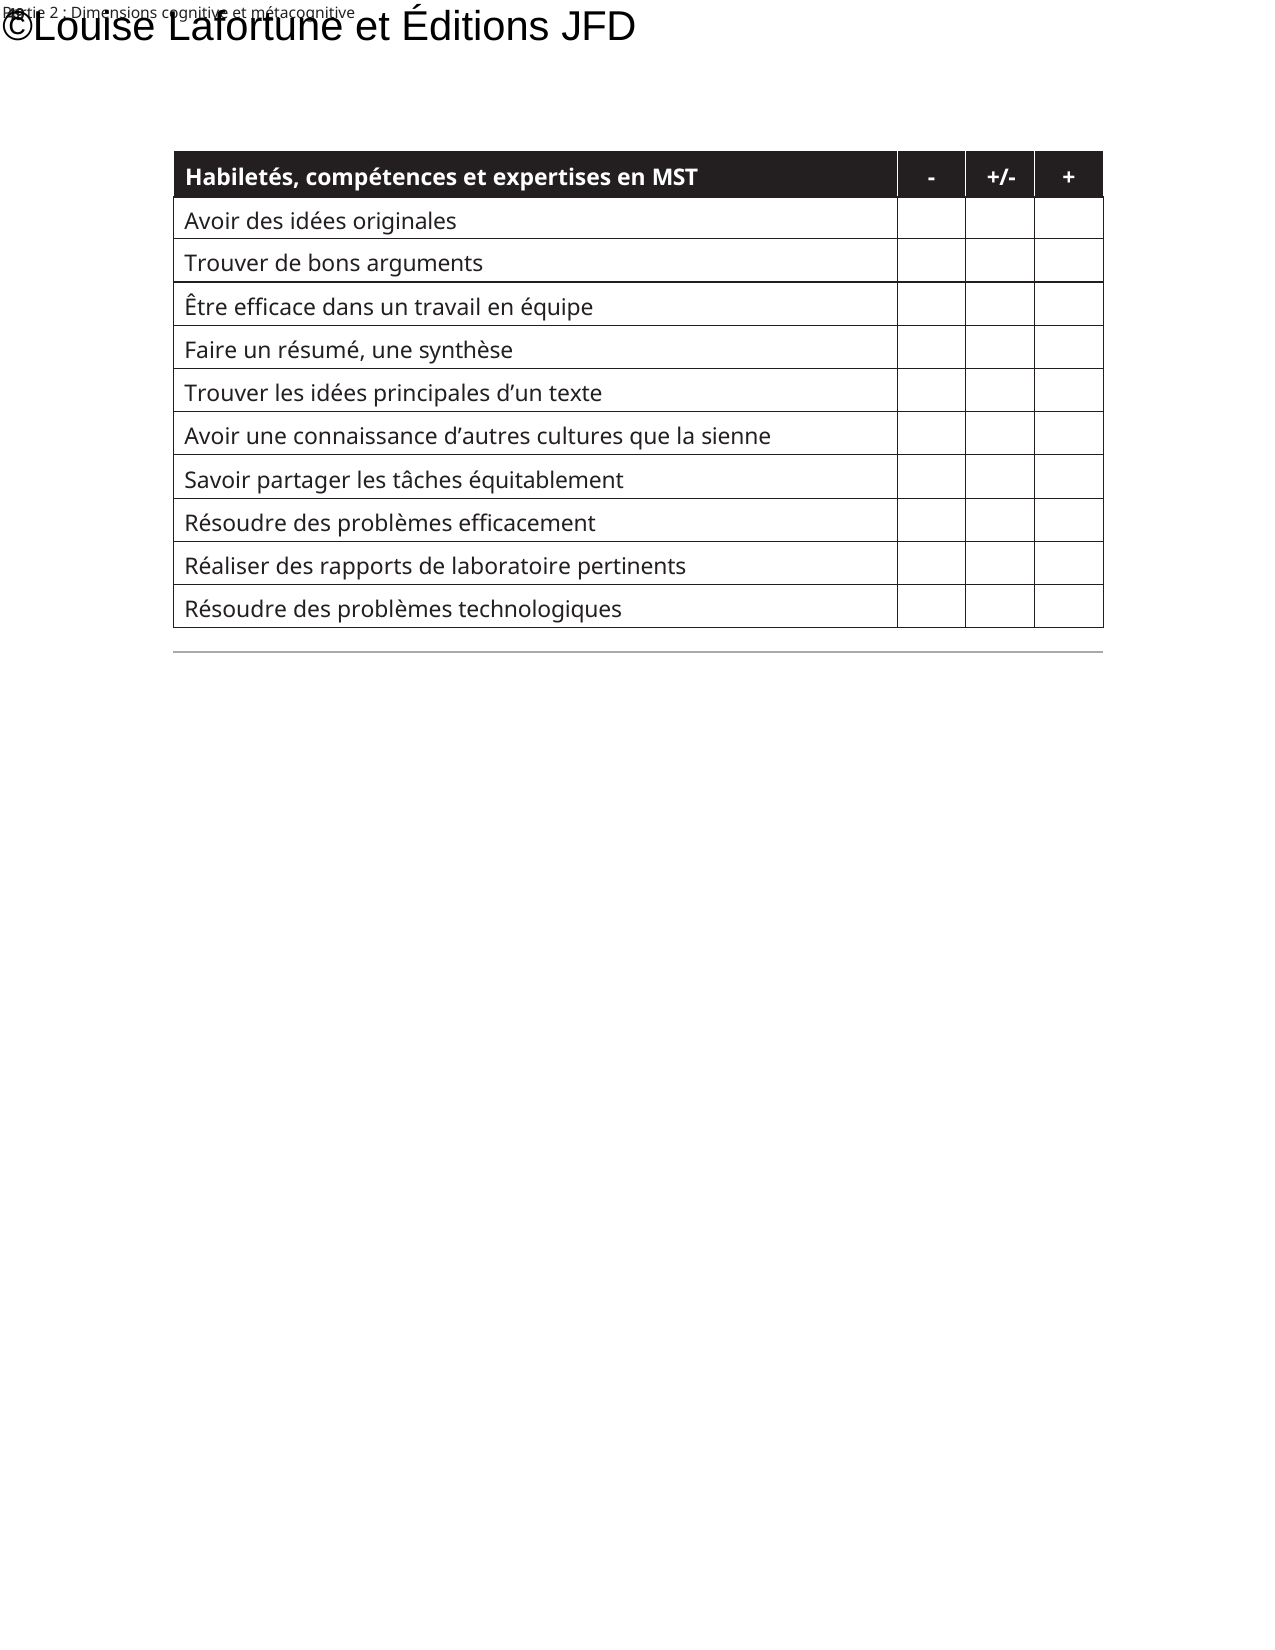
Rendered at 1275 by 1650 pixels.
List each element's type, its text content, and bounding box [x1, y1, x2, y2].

table_cell [1035, 542, 1103, 584]
table_cell [898, 369, 965, 411]
table_cell Trouver les idées principales d’un texte [174, 369, 897, 411]
table_cell [966, 455, 1034, 497]
table_cell [898, 326, 965, 368]
table_cell [1035, 412, 1103, 454]
table_cell [898, 239, 965, 281]
table_cell Avoir une connaissance d’autres cultures que la sienne [174, 412, 897, 454]
table_cell [898, 455, 965, 497]
table_cell [898, 412, 965, 454]
table_cell [898, 542, 965, 584]
table_cell Avoir des idées originales [174, 198, 897, 238]
table_cell [898, 283, 965, 324]
table_cell [966, 499, 1034, 541]
table_cell [966, 369, 1034, 411]
table_cell [1035, 326, 1103, 368]
table_cell Résoudre des problèmes efficacement [174, 499, 897, 541]
table_cell [966, 542, 1034, 584]
table_cell [966, 239, 1034, 281]
table_cell [898, 198, 965, 238]
table_cell Trouver de bons arguments [174, 239, 897, 281]
table_cell [966, 283, 1034, 324]
table_cell [966, 585, 1034, 627]
table_cell [1035, 369, 1103, 411]
table_header Habiletés, compétences et expertises en MST [174, 151, 897, 196]
table_cell [966, 412, 1034, 454]
table_cell [1035, 198, 1103, 238]
table_cell [1035, 239, 1103, 281]
table_cell [1035, 585, 1103, 627]
table_cell [1035, 283, 1103, 324]
table_cell [1035, 455, 1103, 497]
table_header + [1035, 151, 1103, 196]
table_cell [898, 585, 965, 627]
table_cell Réaliser des rapports de laboratoire pertinents [174, 542, 897, 584]
table_cell [1035, 499, 1103, 541]
table_cell [898, 499, 965, 541]
table_cell Être efficace dans un travail en équipe [174, 283, 897, 324]
table_cell Savoir partager les tâches équitablement [174, 455, 897, 497]
table_cell Faire un résumé, une synthèse [174, 326, 897, 368]
table_cell [966, 198, 1034, 238]
table_header +/- [966, 151, 1034, 196]
table_header - [898, 151, 965, 196]
table_cell [966, 326, 1034, 368]
table_cell Résoudre des problèmes technologiques [174, 585, 897, 627]
